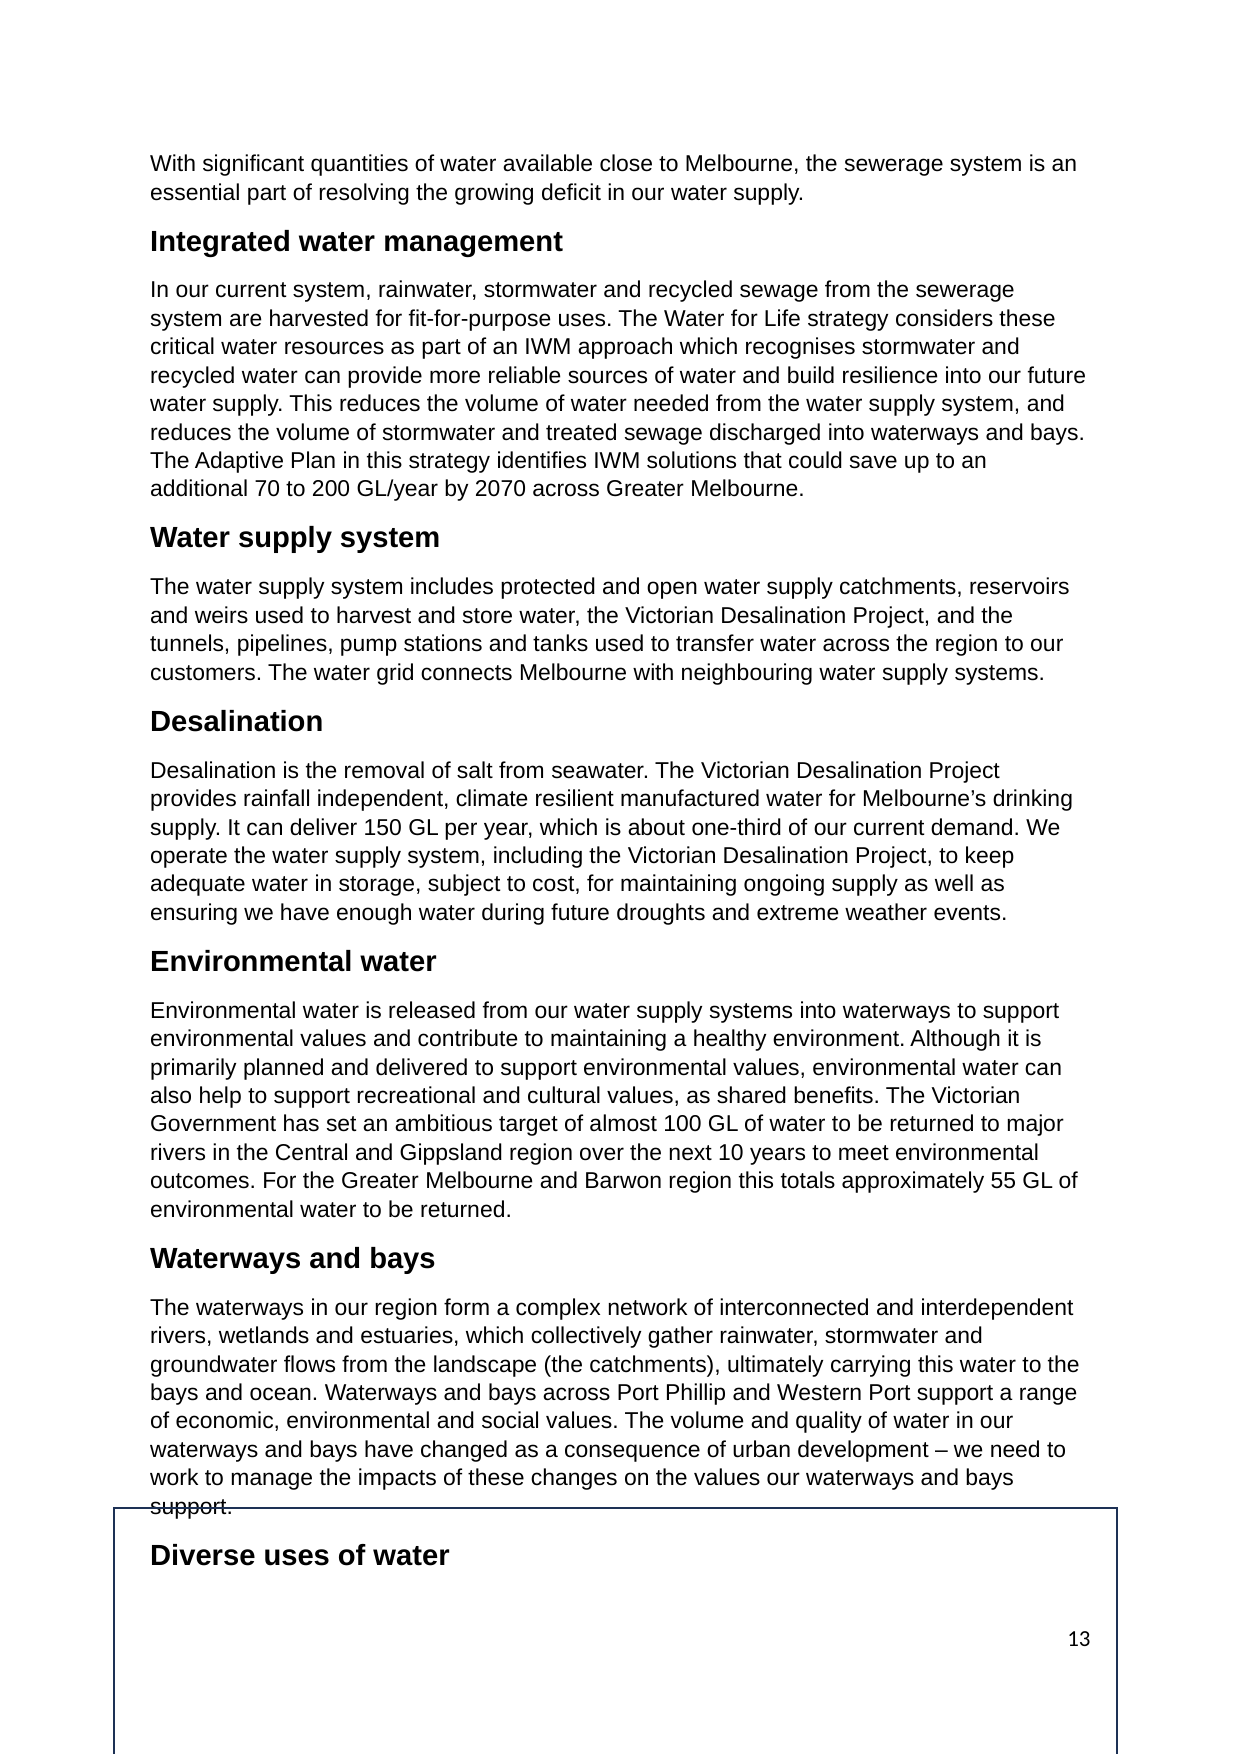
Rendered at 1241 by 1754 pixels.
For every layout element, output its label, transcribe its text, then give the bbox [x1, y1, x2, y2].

text Environmental water [150, 944, 1090, 977]
text In our current system, rainwater, stormwater and recycled sewage from the sewerage system are harvested for fit-for-purpose uses. The Water for Life strategy considers these critical water resources as part of an IWM approach which recognises stormwater and recycled water can provide more reliable sources of water and build resilience into our future water supply. This reduces the volume of water needed from the water supply system, and reduces the volume of stormwater and treated sewage discharged into waterways and bays. The Adaptive Plan in this strategy identifies IWM solutions that could save up to an additional 70 to 200 GL/year by 2070 across Greater Melbourne. [150, 276, 1090, 502]
text Diverse uses of water [150, 1538, 1090, 1571]
text Environmental water is released from our water supply systems into waterways to support environmental values and contribute to maintaining a healthy environment. Although it is primarily planned and delivered to support environmental values, environmental water can also help to support recreational and cultural values, as shared benefits. The Victorian Government has set an ambitious target of almost 100 GL of water to be returned to major rivers in the Central and Gippsland region over the next 10 years to meet environmental outcomes. For the Greater Melbourne and Barwon region this totals approximately 55 GL of environmental water to be returned. [150, 997, 1090, 1222]
text The waterways in our region form a complex network of interconnected and interdependent rivers, wetlands and estuaries, which collectively gather rainwater, stormwater and groundwater flows from the landscape (the catchments), ultimately carrying this water to the bays and ocean. Waterways and bays across Port Phillip and Western Port support a range of economic, environmental and social values. The volume and quality of water in our waterways and bays have changed as a consequence of urban development – we need to work to manage the impacts of these changes on the values our waterways and bays support. [150, 1294, 1090, 1507]
text Desalination [150, 704, 1090, 737]
text Integrated water management [150, 223, 1090, 257]
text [150, 150, 1090, 205]
text Water supply system [150, 521, 1090, 554]
text Desalination is the removal of salt from seawater. The Victorian Desalination Project provides rainfall independent, climate resilient manufactured water for Melbourne’s drinking supply. It can deliver 150 GL per year, which is about one-third of our current demand. We operate the water supply system, including the Victorian Desalination Project, to keep adequate water in storage, subject to cost, for maintaining ongoing supply as well as ensuring we have enough water during future droughts and extreme weather events. [150, 757, 1090, 925]
text The water supply system includes protected and open water supply catchments, reservoirs and weirs used to harvest and store water, the Victorian Desalination Project, and the tunnels, pipelines, pump stations and tanks used to transfer water across the region to our customers. The water grid connects Melbourne with neighbouring water supply systems. [150, 573, 1090, 685]
text Waterways and bays [150, 1241, 1090, 1274]
